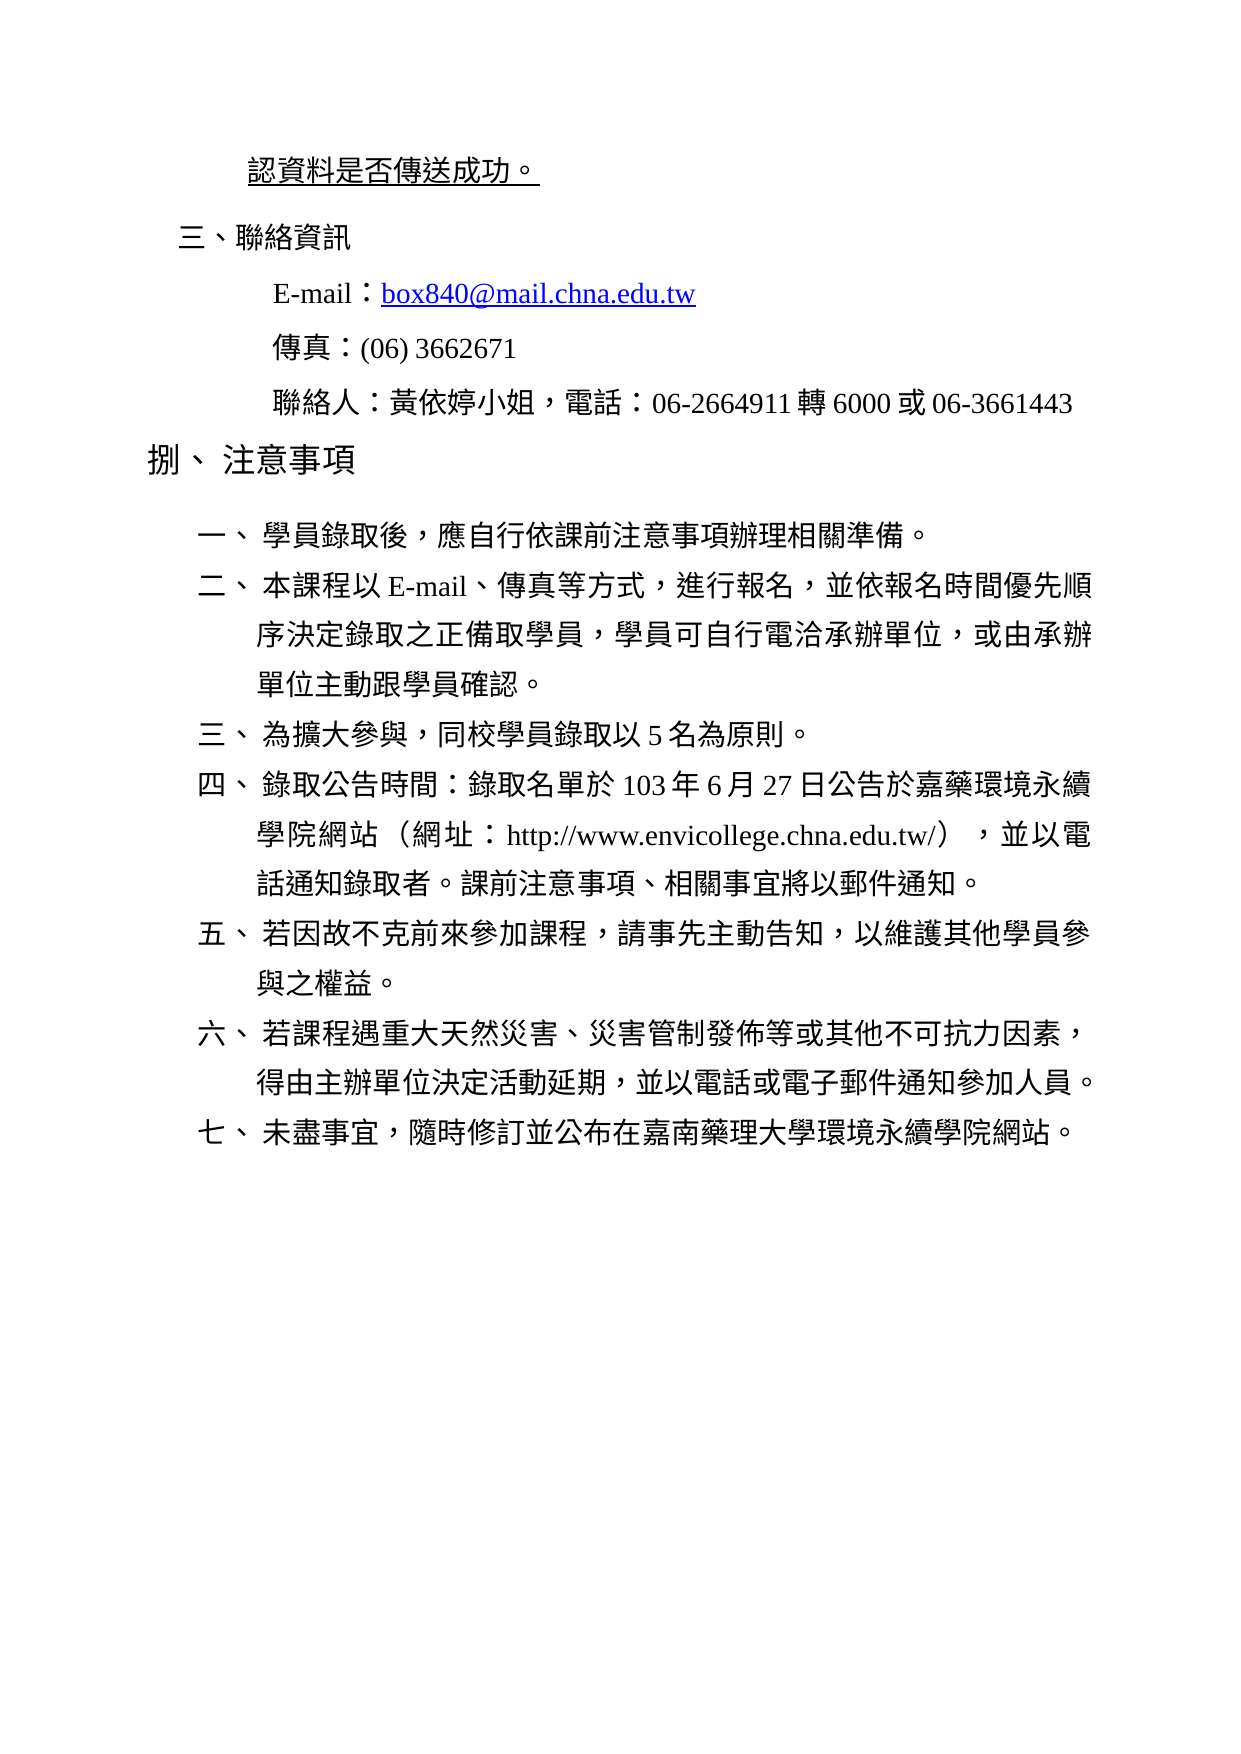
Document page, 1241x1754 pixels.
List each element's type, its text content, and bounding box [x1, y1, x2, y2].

list 學員錄取後，應自行依課前注意事項辦理相關準備。 [198, 506, 1092, 556]
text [248, 148, 1092, 190]
list 若因故不克前來參加課程，請事先主動告知，以維護其他學員參與之權益。 [198, 905, 1092, 1004]
list 為擴大參與，同校學員錄取以5名為原則。 [198, 706, 1092, 755]
list 本課程以E-mail、傳真等方式，進行報名，並依報名時間優先順序決定錄取之正備取學員，學員可自行電洽承辦單位，或由承辦單位主動跟學員確認。 [198, 556, 1092, 706]
list 注意事項 [148, 434, 1092, 482]
text E-mail：box840@mail.chna.edu.tw [273, 270, 1092, 312]
list 錄取公告時間：錄取名單於103年6月27日公告於嘉藥環境永續學院網站（網址：http://www.envicollege.chna.edu.tw/），並以電話通知錄取者。課前注意事項、相關事宜將以郵件通知。 [198, 755, 1092, 905]
list 未盡事宜，隨時修訂並公布在嘉南藥理大學環境永續學院網站。 [198, 1104, 1092, 1154]
text 傳真：(06) 3662671 [273, 324, 1092, 367]
list 若課程遇重大天然災害、災害管制發佈等或其他不可抗力因素，得由主辦單位決定活動延期，並以電話或電子郵件通知參加人員。 [198, 1004, 1092, 1104]
text 聯絡人：黃依婷小姐，電話：06-2664911轉6000或06-3661443 [273, 379, 1092, 422]
text 三、聯絡資訊 [148, 215, 1092, 257]
